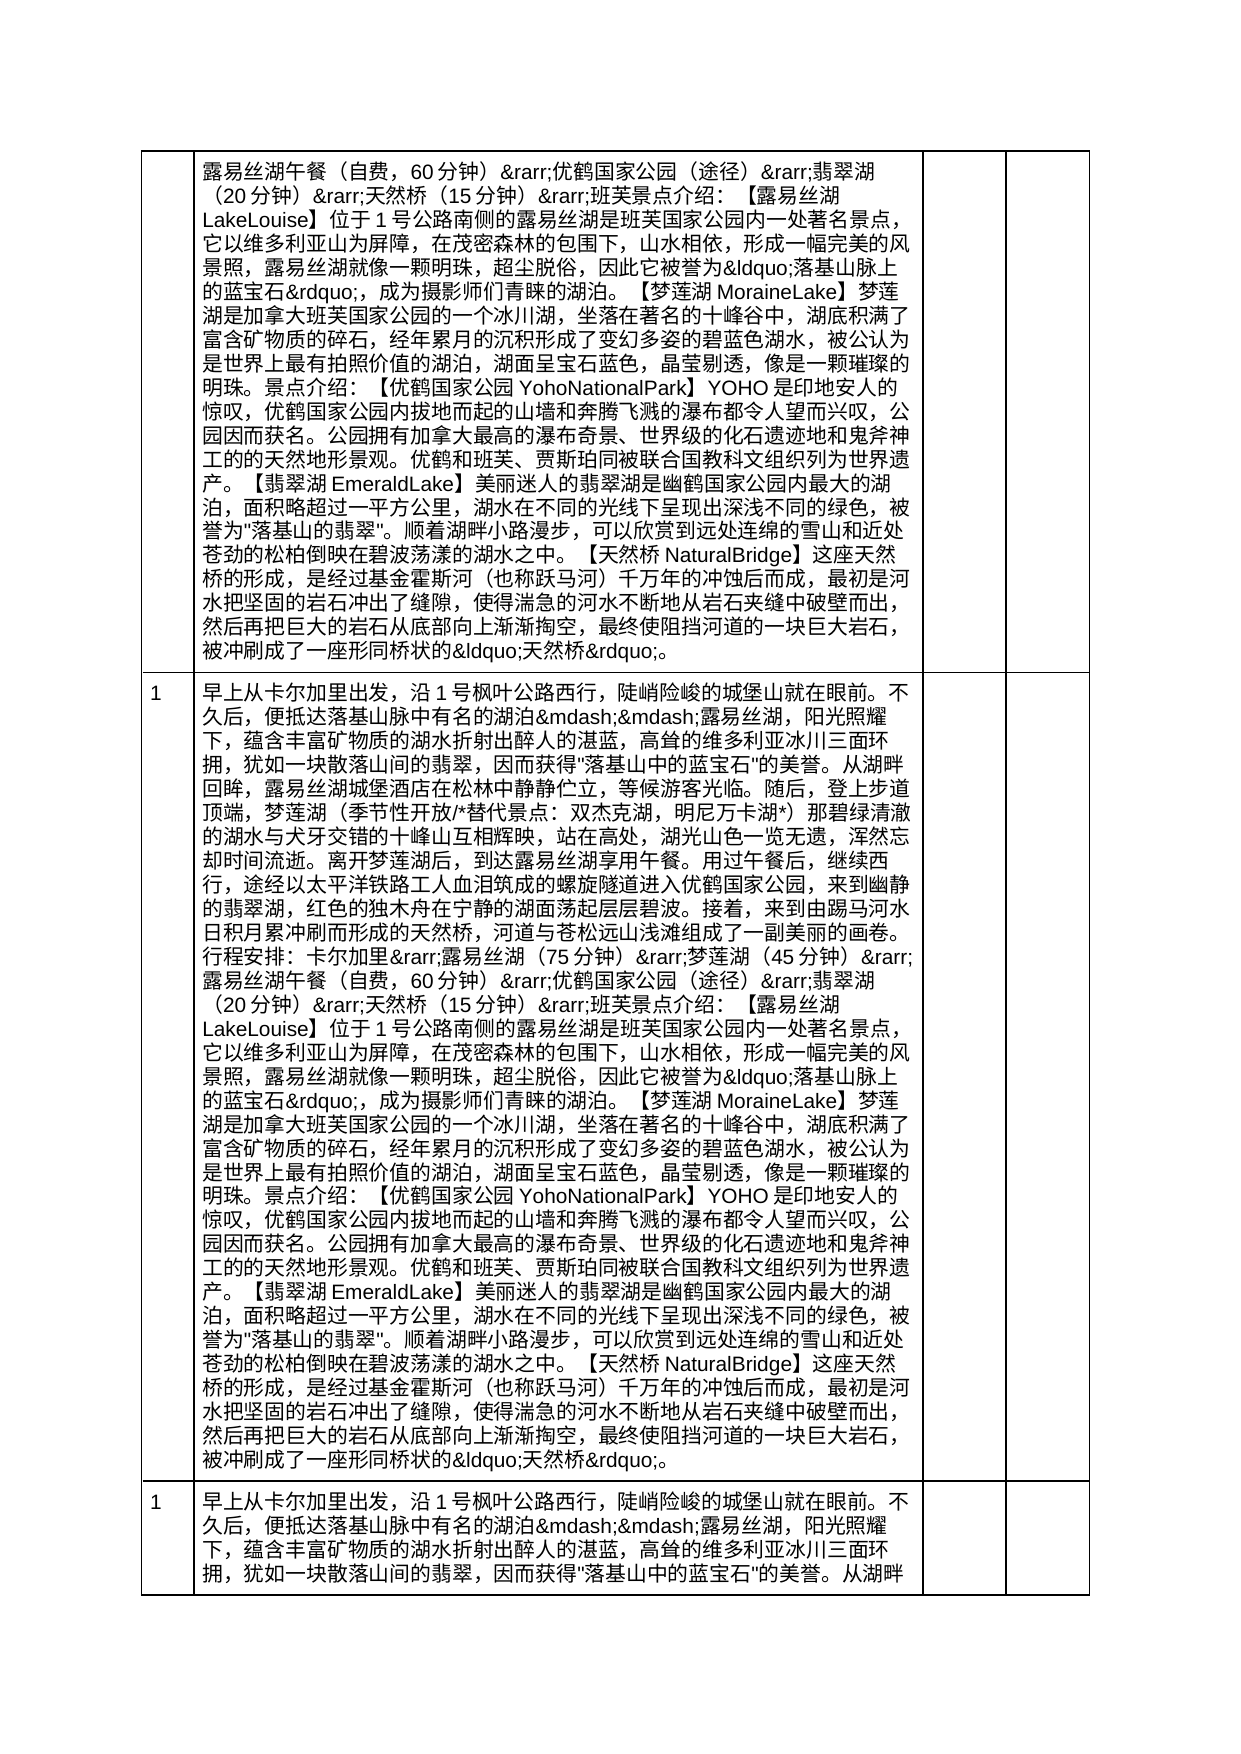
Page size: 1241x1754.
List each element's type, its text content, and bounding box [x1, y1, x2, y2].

table_cell 1 [142, 1481, 193, 1594]
table_cell [1007, 152, 1089, 671]
table_cell [1007, 1482, 1089, 1594]
table_cell 1 [142, 152, 193, 671]
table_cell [195, 1482, 922, 1594]
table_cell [195, 152, 922, 671]
table_cell [924, 152, 1005, 671]
table_cell [924, 673, 1005, 1480]
table_cell [924, 1482, 1005, 1594]
table_cell 1 [142, 673, 193, 1480]
table_cell [1007, 673, 1089, 1480]
